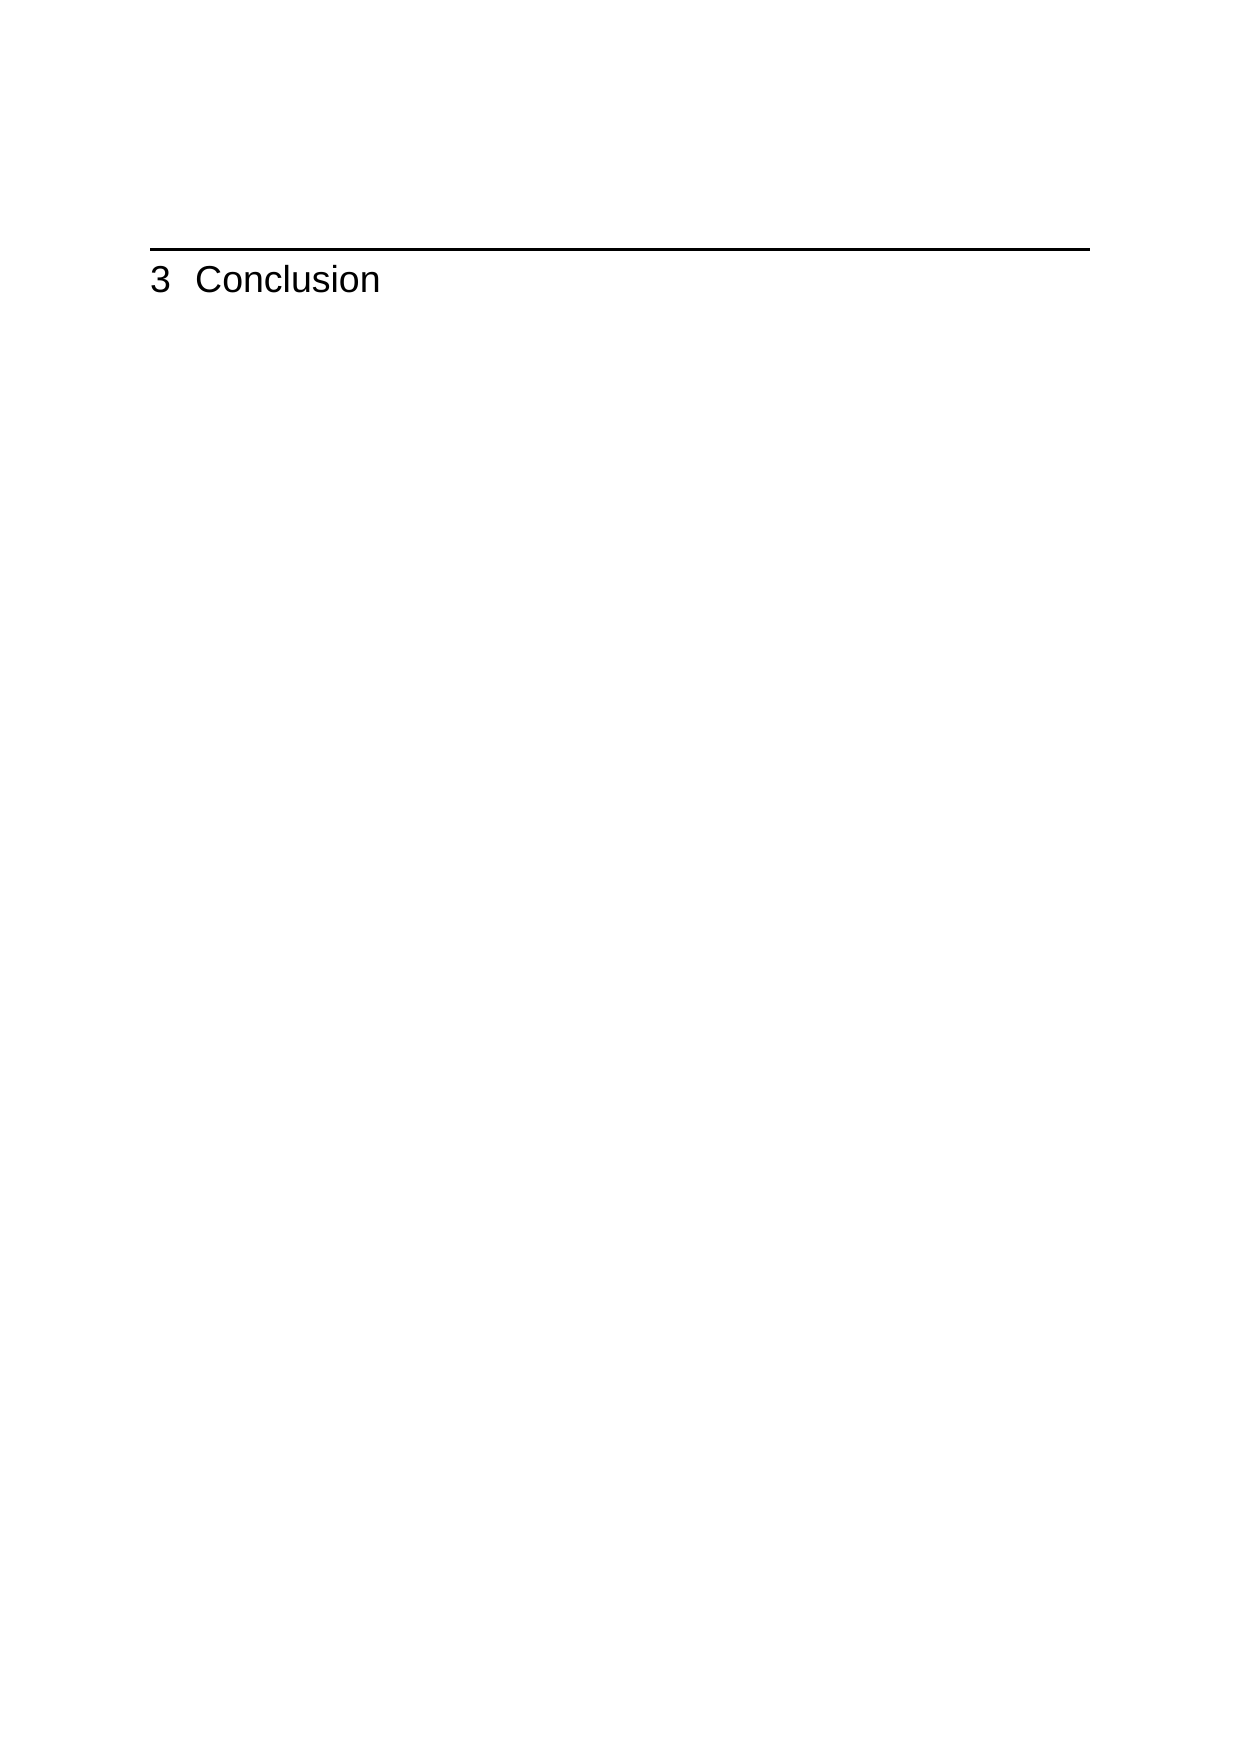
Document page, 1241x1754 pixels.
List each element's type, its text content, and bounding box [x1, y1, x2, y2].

subtitle Conclusion [150, 251, 1090, 300]
